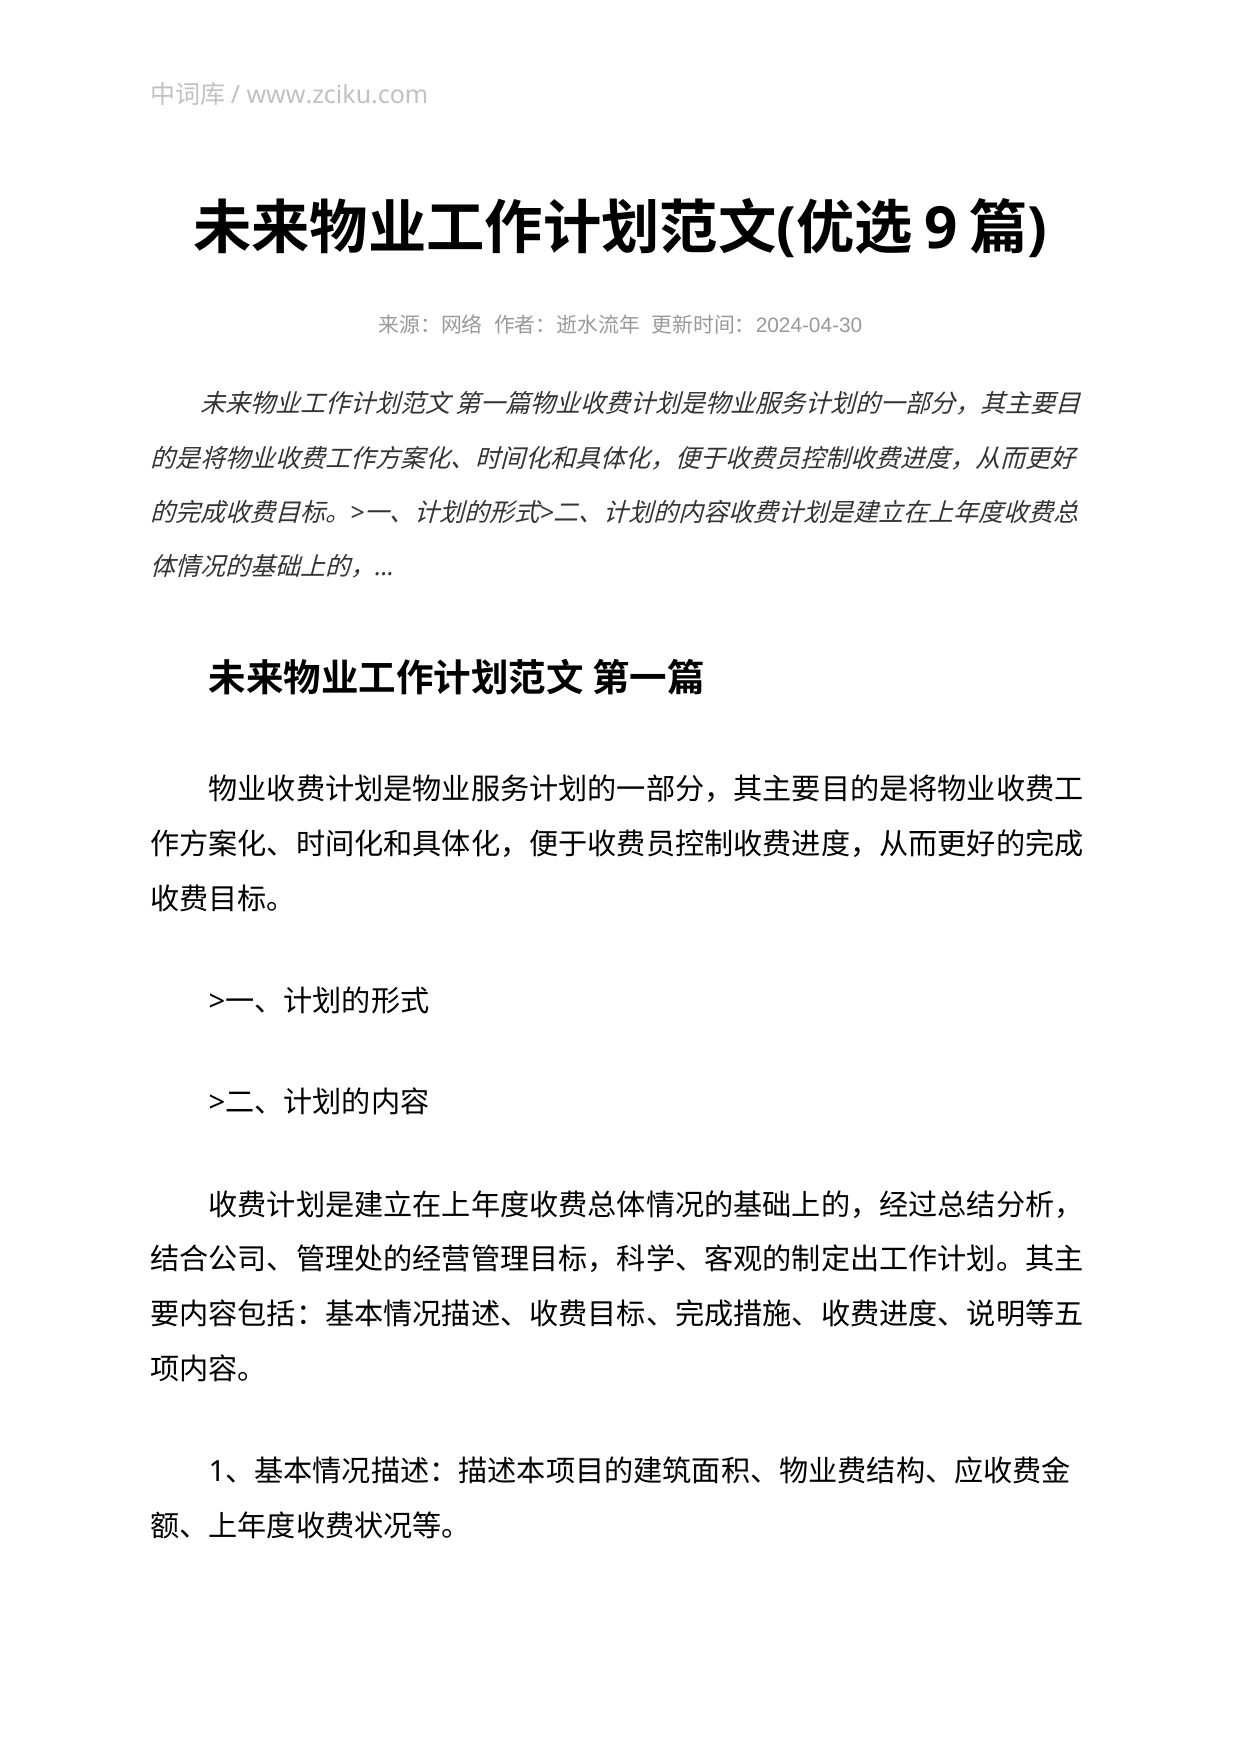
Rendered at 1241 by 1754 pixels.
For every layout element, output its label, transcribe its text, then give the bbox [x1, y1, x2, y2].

text 1、基本情况描述：描述本项目的建筑面积、物业费结构、应收费金额、上年度收费状况等。 [150, 1447, 1090, 1545]
text 收费计划是建立在上年度收费总体情况的基础上的，经过总结分析，结合公司、管理处的经营管理目标，科学、客观的制定出工作计划。其主要内容包括：基本情况描述、收费目标、完成措施、收费进度、说明等五项内容。 [150, 1181, 1090, 1388]
text >一、计划的形式 [150, 977, 1090, 1019]
text 未来物业工作计划范文 第一篇物业收费计划是物业服务计划的一部分，其主要目的是将物业收费工作方案化、时间化和具体化，便于收费员控制收费进度，从而更好的完成收费目标。>一、计划的形式>二、计划的内容收费计划是建立在上年度收费总体情况的基础上的，... [150, 384, 1090, 583]
text 未来物业工作计划范文 第一篇 [150, 648, 1090, 702]
subtitle 未来物业工作计划范文(优选9篇) [150, 181, 1090, 266]
text 来源：网络 作者：逝水流年 更新时间：2024-04-30 [150, 313, 1090, 337]
text >二、计划的内容 [150, 1079, 1090, 1121]
text 物业收费计划是物业服务计划的一部分，其主要目的是将物业收费工作方案化、时间化和具体化，便于收费员控制收费进度，从而更好的完成收费目标。 [150, 766, 1090, 918]
